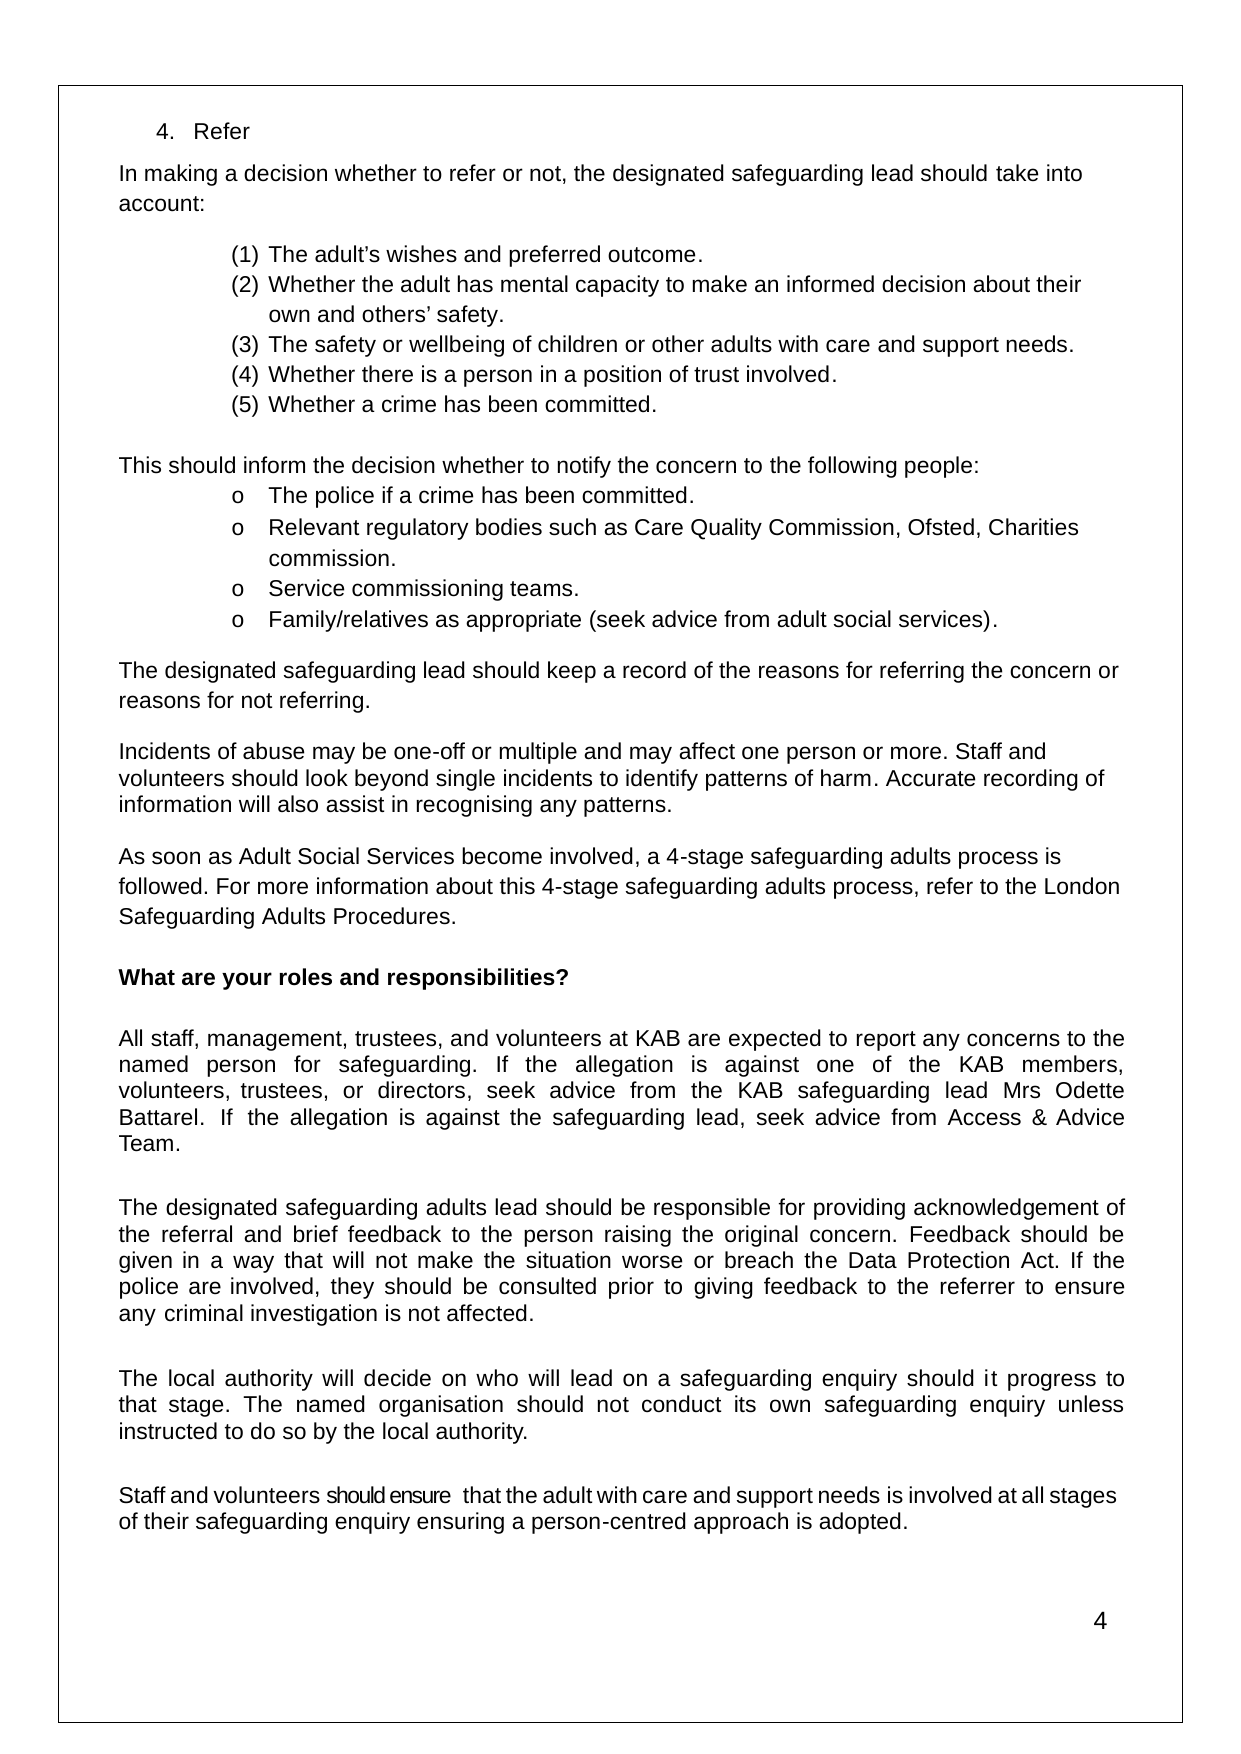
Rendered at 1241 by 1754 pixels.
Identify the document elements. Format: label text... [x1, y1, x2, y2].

text 4 [1093, 1610, 1152, 1635]
text The local authority will decide on who will lead on a safeguarding enquiry should it progress to that stage. The named organisation should not conduct its own safeguarding enquiry unless instructed to do so by the local authority. [118, 1365, 1125, 1444]
text (2) Whether the adult has mental capacity to make an informed decision about their own and others’ safety. [231, 271, 1084, 328]
text Staffandvolunteers should ensure thattheadultwithcareandsupportneeds isinvolvedatallstages of their safeguarding enquiry ensuring a person-centred approach is adopted. [118, 1482, 1129, 1535]
text What are your roles and responsibilities? [118, 963, 1154, 990]
text (5) Whether a crime has been committed. [231, 391, 1154, 418]
text All staff, management, trustees, and volunteers at KAB are expected to report any concerns to the named person for safeguarding. If the allegation is against one of the KAB members, volunteers, trustees, or directors, seek advice from the KAB safeguarding lead Mrs Odette Battarel. If the allegation is against the safeguarding lead, seek advice from Access & Advice Team. [118, 1024, 1125, 1156]
text (3) The safety or wellbeing of children or other adults with care and support needs. (4) Whether there is a person in a position of trust involved. [231, 331, 1077, 388]
text (1) The adult’s wishes and preferred outcome. [231, 241, 1154, 267]
text 4. Refer [156, 118, 1154, 144]
text o Relevant regulatory bodies such as Care Quality Commission, Ofsted, Charities commission. [231, 513, 1082, 571]
text This should inform the decision whether to notify the concern to the following people: o The police if a crime has been committed. [118, 452, 983, 510]
text As soon as Adult Social Services become involved, a 4-stage safeguarding adults process is followed. For more information about this 4-stage safeguarding adults process, refer to the London Safeguarding Adults Procedures. [118, 843, 1123, 930]
text Incidents of abuse may be one-off or multiple and may affect one person or more. Staff and volunteers should look beyond single incidents to identify patterns of harm. Accurate recording of information will also assist in recognising any patterns. [118, 739, 1106, 817]
text In making a decision whether to refer or not, the designated safeguarding lead should take into account: [118, 160, 1085, 216]
text o Family/relatives as appropriate (seek advice from adult social services). [231, 606, 1154, 634]
text o Service commissioning teams. [231, 575, 1154, 603]
text The designated safeguarding adults lead should be responsible for providing acknowledgement of the referral and brief feedback to the person raising the original concern. Feedback should be given in a way that will not make the situation worse or breach the Data Protection Act. If the police are involved, they should be consulted prior to giving feedback to the referrer to ensure any criminal investigation is not affected. [118, 1194, 1125, 1326]
text The designated safeguarding lead should keep a record of the reasons for referring the concern or reasons for not referring. [118, 657, 1120, 714]
